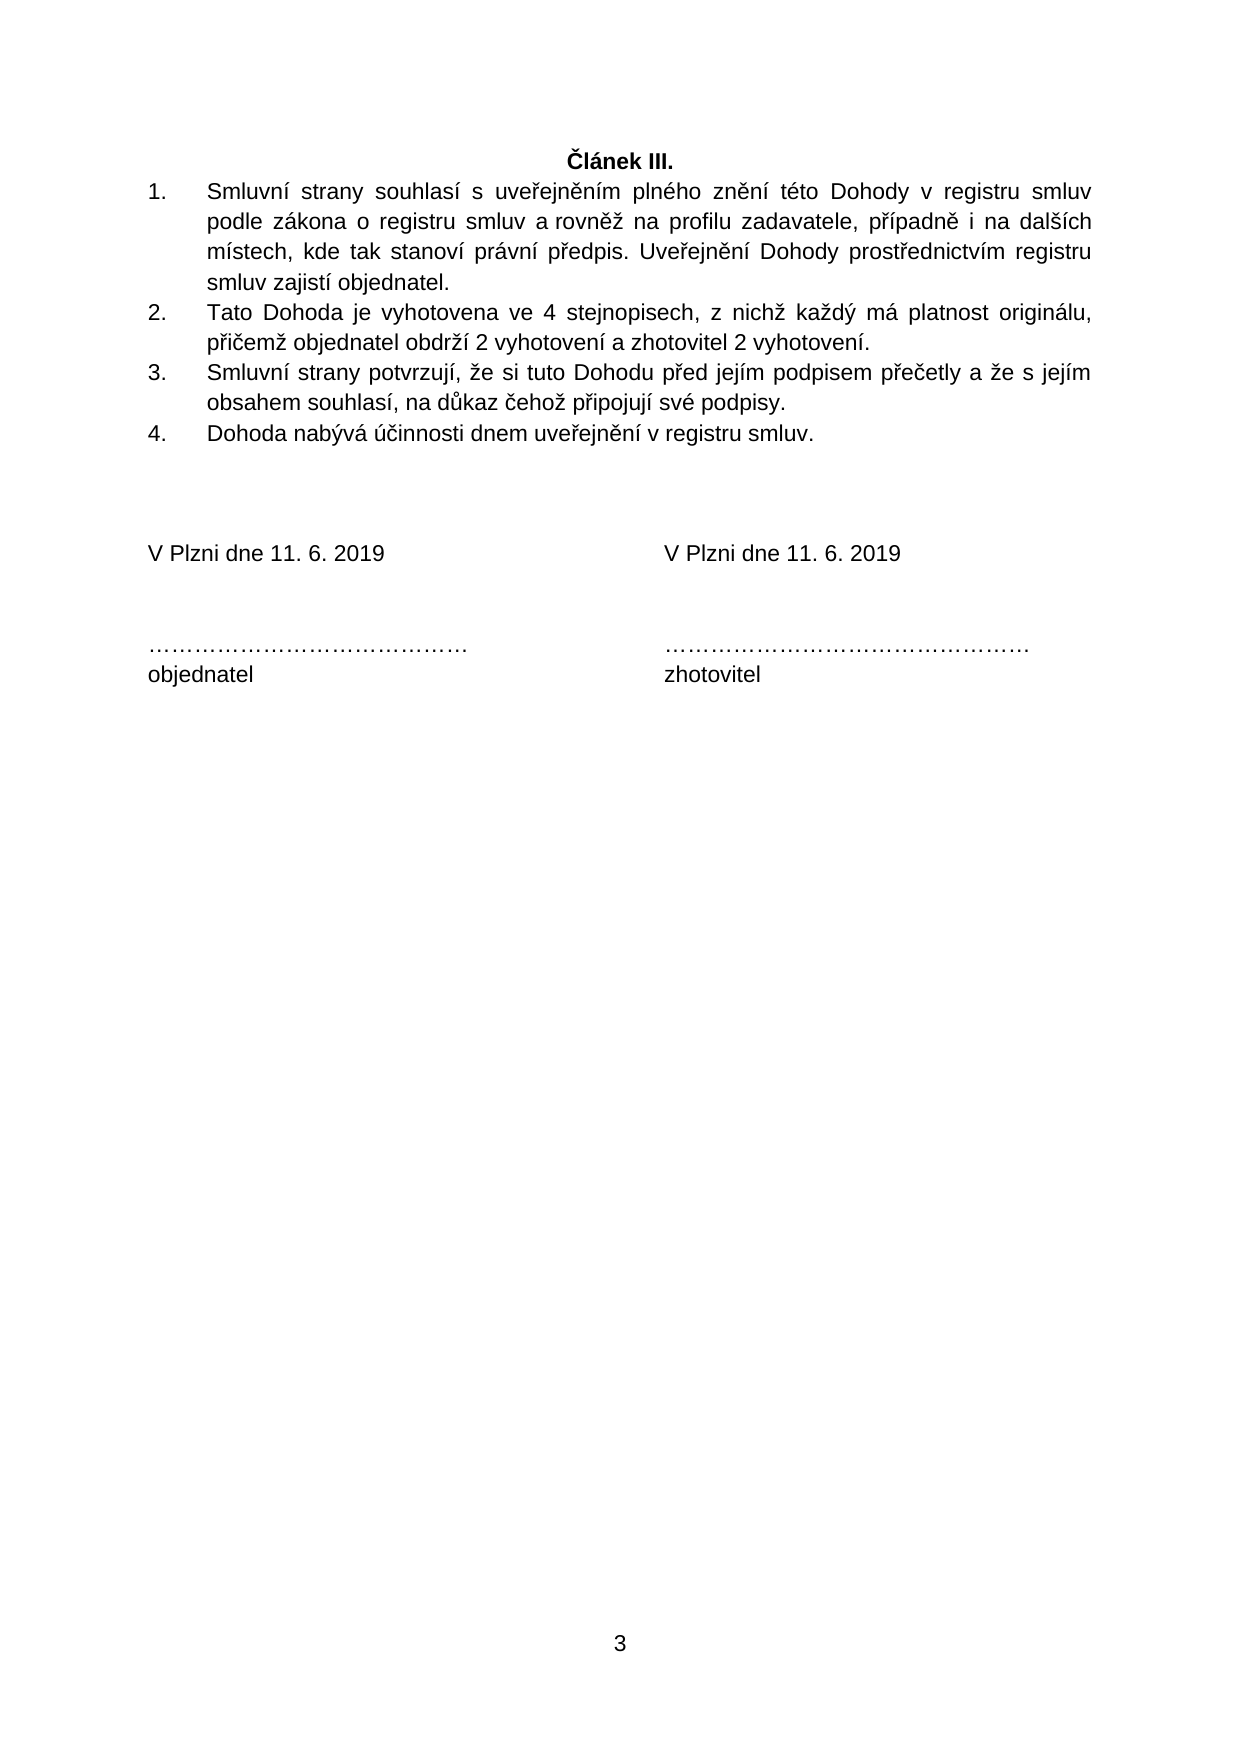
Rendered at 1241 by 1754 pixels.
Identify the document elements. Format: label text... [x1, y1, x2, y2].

list Smluvní strany souhlasí s uveřejněním plného znění této Dohody v registru smluv podle zákona o registru smluv a rovněž na profilu zadavatele, případně i na dalších místech, kde tak stanoví právní předpis. Uveřejnění Dohody prostřednictvím registru smluv zajistí objednatel. [148, 178, 1093, 295]
text …………………………………… ………………………………………… [148, 631, 1093, 657]
list Smluvní strany potvrzují, že si tuto Dohodu před jejím podpisem přečetly a že s jejím obsahem souhlasí, na důkaz čehož připojují své podpisy. [148, 359, 1093, 416]
text Článek III. [148, 148, 1093, 174]
list Tato Dohoda je vyhotovena ve 4 stejnopisech, z nichž každý má platnost originálu, přičemž objednatel obdrží 2 vyhotovení a zhotovitel 2 vyhotovení. [148, 299, 1093, 355]
list Dohoda nabývá účinnosti dnem uveřejnění v registru smluv. [148, 419, 1093, 446]
text V Plzni dne 11. 6. 2019 V Plzni dne 11. 6. 2019 [148, 540, 1093, 567]
text objednatel zhotovitel [148, 661, 1093, 687]
